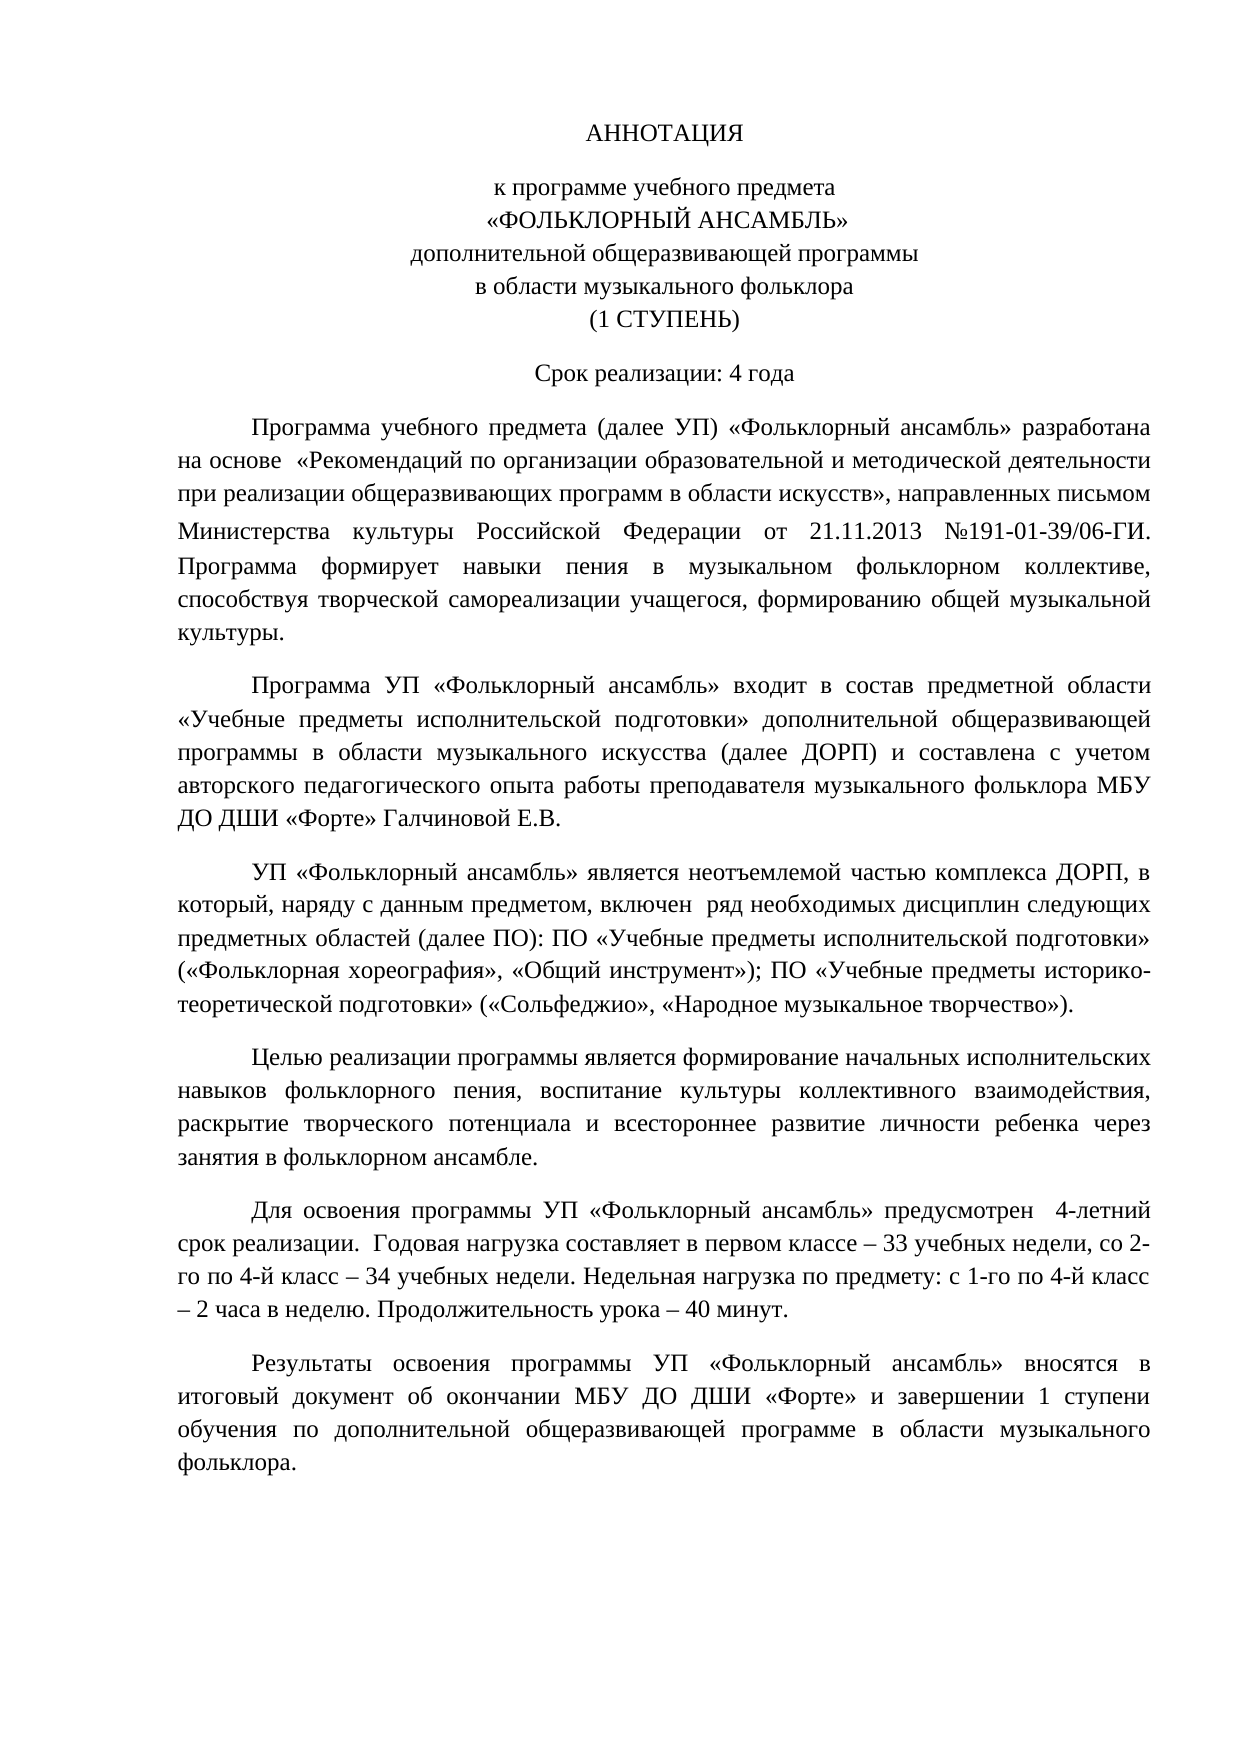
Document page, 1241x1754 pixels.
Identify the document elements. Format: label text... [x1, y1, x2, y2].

text Программа УП «Фольклорный ансамбль» входит в состав предметной области «Учебные предметы исполнительской подготовки» дополнительной общеразвивающей программы в области музыкального искусства (далее ДОРП) и составлена с учетом авторского педагогического опыта работы преподавателя музыкального фольклора МБУ ДО ДШИ «Форте» Галчиновой Е.В. [177, 671, 1152, 831]
text Целью реализации программы является формирование начальных исполнительских навыков фольклорного пения, воспитание культуры коллективного взаимодействия, раскрытие творческого потенциала и всестороннее развитие личности ребенка через занятия в фольклорном ансамбле. [177, 1042, 1152, 1170]
text дополнительной общеразвивающей программы [177, 238, 1152, 267]
text к программе учебного предмета [177, 172, 1152, 201]
text УП «Фольклорный ансамбль» является неотъемлемой частью комплекса ДОРП, в который, наряду с данным предметом, включен ряд необходимых дисциплин следующих предметных областей (далее ПО): ПО «Учебные предметы исполнительской подготовки» («Фольклорная хореография», «Общий инструмент»); ПО «Учебные предметы историко-теоретической подготовки» («Сольфеджио», «Народное музыкальное творчество»). [177, 857, 1152, 1017]
text «ФОЛЬКЛОРНЫЙ АНСАМБЛЬ» [177, 205, 1152, 234]
text АННОТАЦИЯ [177, 118, 1152, 147]
text Для освоения программы УП «Фольклорный ансамбль» предусмотрен 4-летний срок реализации. Годовая нагрузка составляет в первом классе – 33 учебных недели, со 2-го по 4-й класс – 34 учебных недели. Недельная нагрузка по предмету: с 1-го по 4-й класс – 2 часа в неделю. Продолжительность урока – 40 минут. [177, 1195, 1152, 1323]
text Результаты освоения программы УП «Фольклорный ансамбль» вносятся в итоговый документ об окончании МБУ ДО ДШИ «Форте» и завершении 1 ступени обучения по дополнительной общеразвивающей программе в области музыкального фольклора. [177, 1348, 1152, 1476]
text Программа учебного предмета (далее УП) «Фольклорный ансамбль» разработана на основе «Рекомендаций по организации образовательной и методической деятельности при реализации общеразвивающих программ в области искусств», направленных письмом Министерства культуры Российской Федерации от 21.11.2013 №191-01-39/06-ГИ. Программа формирует навыки пения в музыкальном фольклорном коллективе, способствуя творческой самореализации учащегося, формированию общей музыкальной культуры. [177, 412, 1152, 646]
text Срок реализации: 4 года [177, 358, 1152, 387]
text в области музыкального фольклора [177, 271, 1152, 300]
text (1 СТУПЕНЬ) [177, 304, 1152, 333]
